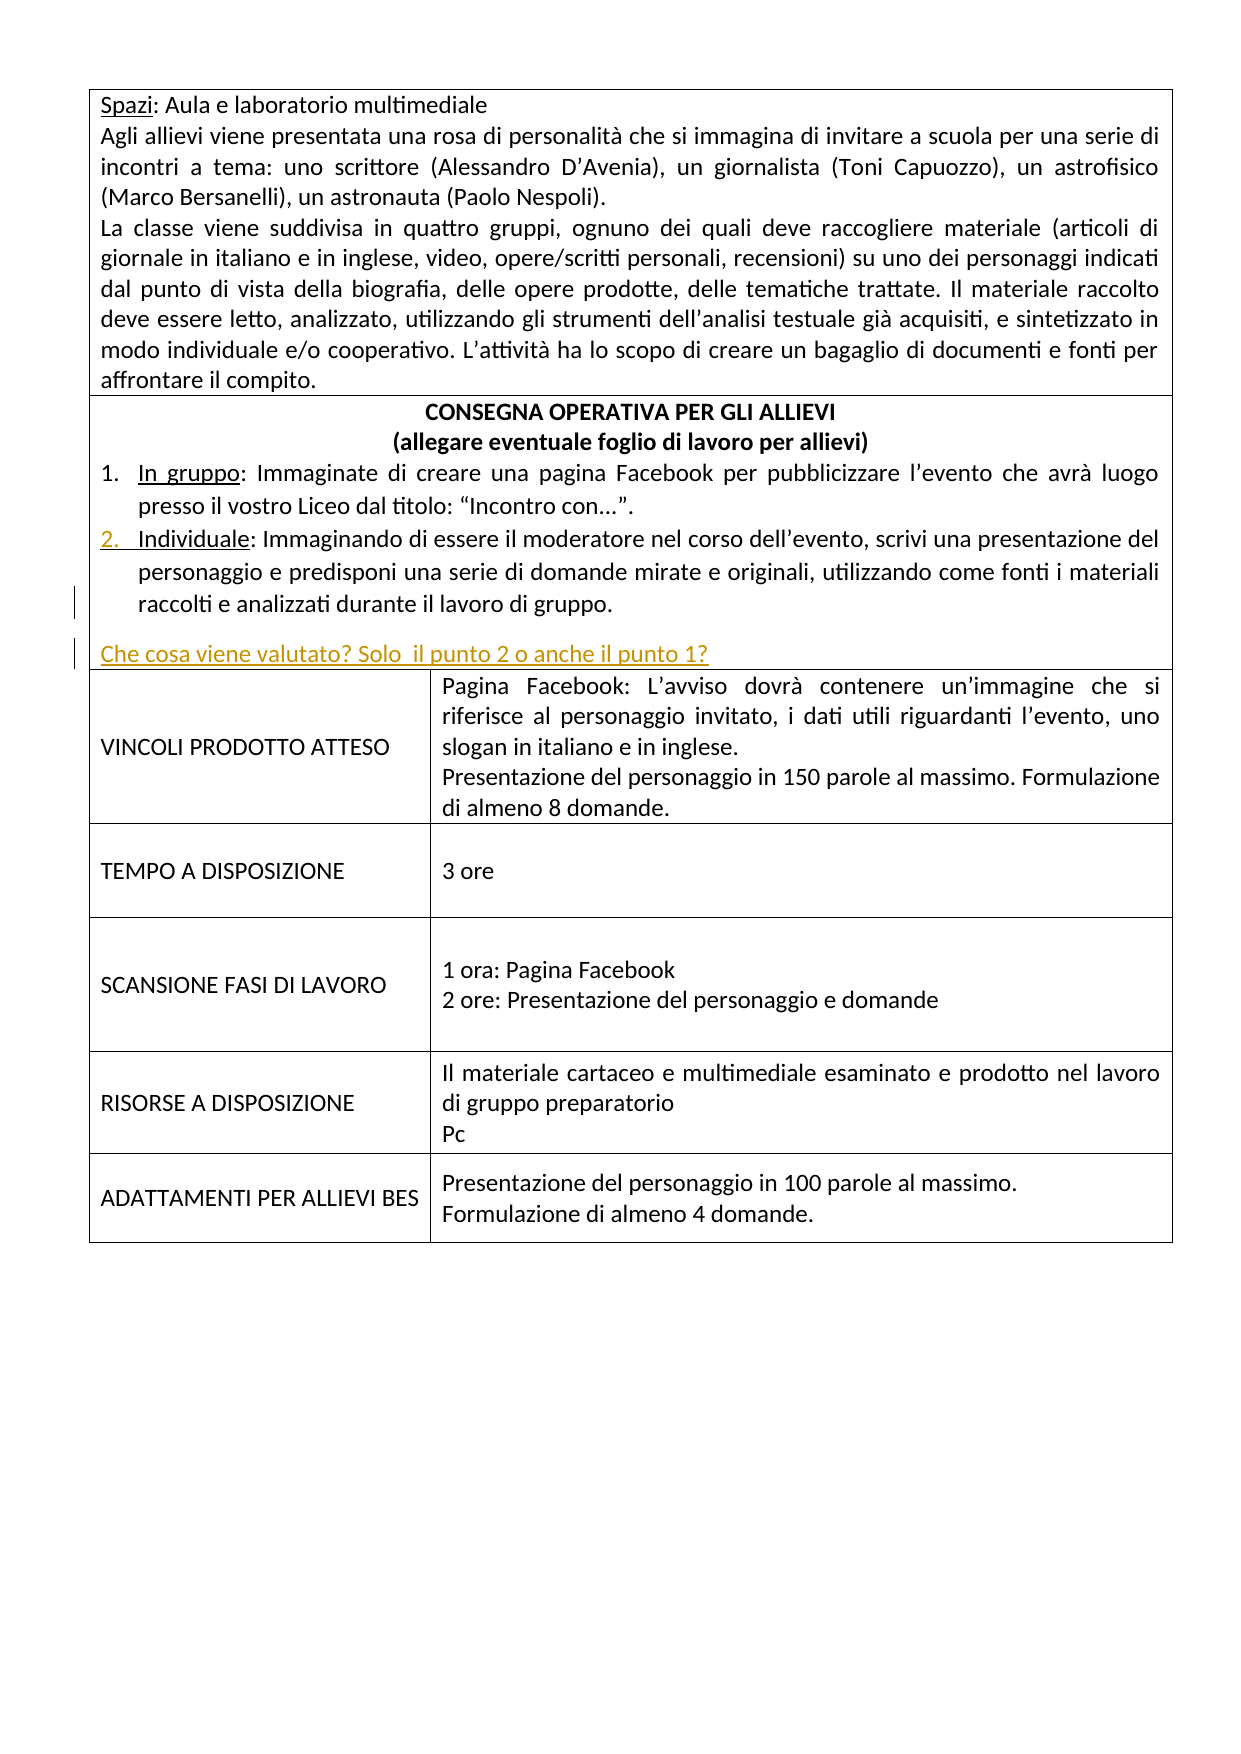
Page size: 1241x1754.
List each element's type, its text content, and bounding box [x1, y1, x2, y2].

table_cell Pagina Facebook: L’avviso dovrà contenere un’immagine che si riferisce al personaggio invitato, i dati utili riguardanti l’evento, uno slogan in italiano e in inglese. Presentazione del personaggio in 150 parole al massimo. Formulazione di almeno 8 domande. [431, 670, 1172, 822]
table_cell Presentazione del personaggio in 100 parole al massimo. Formulazione di almeno 4 domande. [431, 1154, 1172, 1242]
table_cell Risorse a disposizione [90, 1052, 430, 1153]
table_cell Tempo a disposizione [90, 824, 430, 917]
table_cell CONSEGNA OPERATIVA PER GLI ALLIEVI (allegare eventuale foglio di lavoro per allievi) In gruppo: Immaginate di creare una pagina Facebook per pubblicizzare l’evento che avrà luogo presso il vostro Liceo dal titolo: “Incontro con...”. Individuale: Immaginando di essere il moderatore nel corso dell’evento, scrivi una presentazione del personaggio e predisponi una serie di domande mirate e originali, utilizzando come fonti i materiali raccolti e analizzati durante il lavoro di gruppo. [90, 396, 1172, 669]
table_cell Il materiale cartaceo e multimediale esaminato e prodotto nel lavoro di gruppo preparatorio Pc [431, 1052, 1172, 1153]
table_cell 1 ora: Pagina Facebook 2 ore: Presentazione del personaggio e domande [431, 918, 1172, 1051]
table_cell Scansione fasi di laVoro [90, 918, 430, 1051]
table_cell 3 ore [431, 824, 1172, 917]
table_cell adattamenti per allievi bes [90, 1154, 430, 1242]
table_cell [90, 90, 1172, 395]
table_cell Vincoli prodotto atteso [90, 670, 430, 822]
